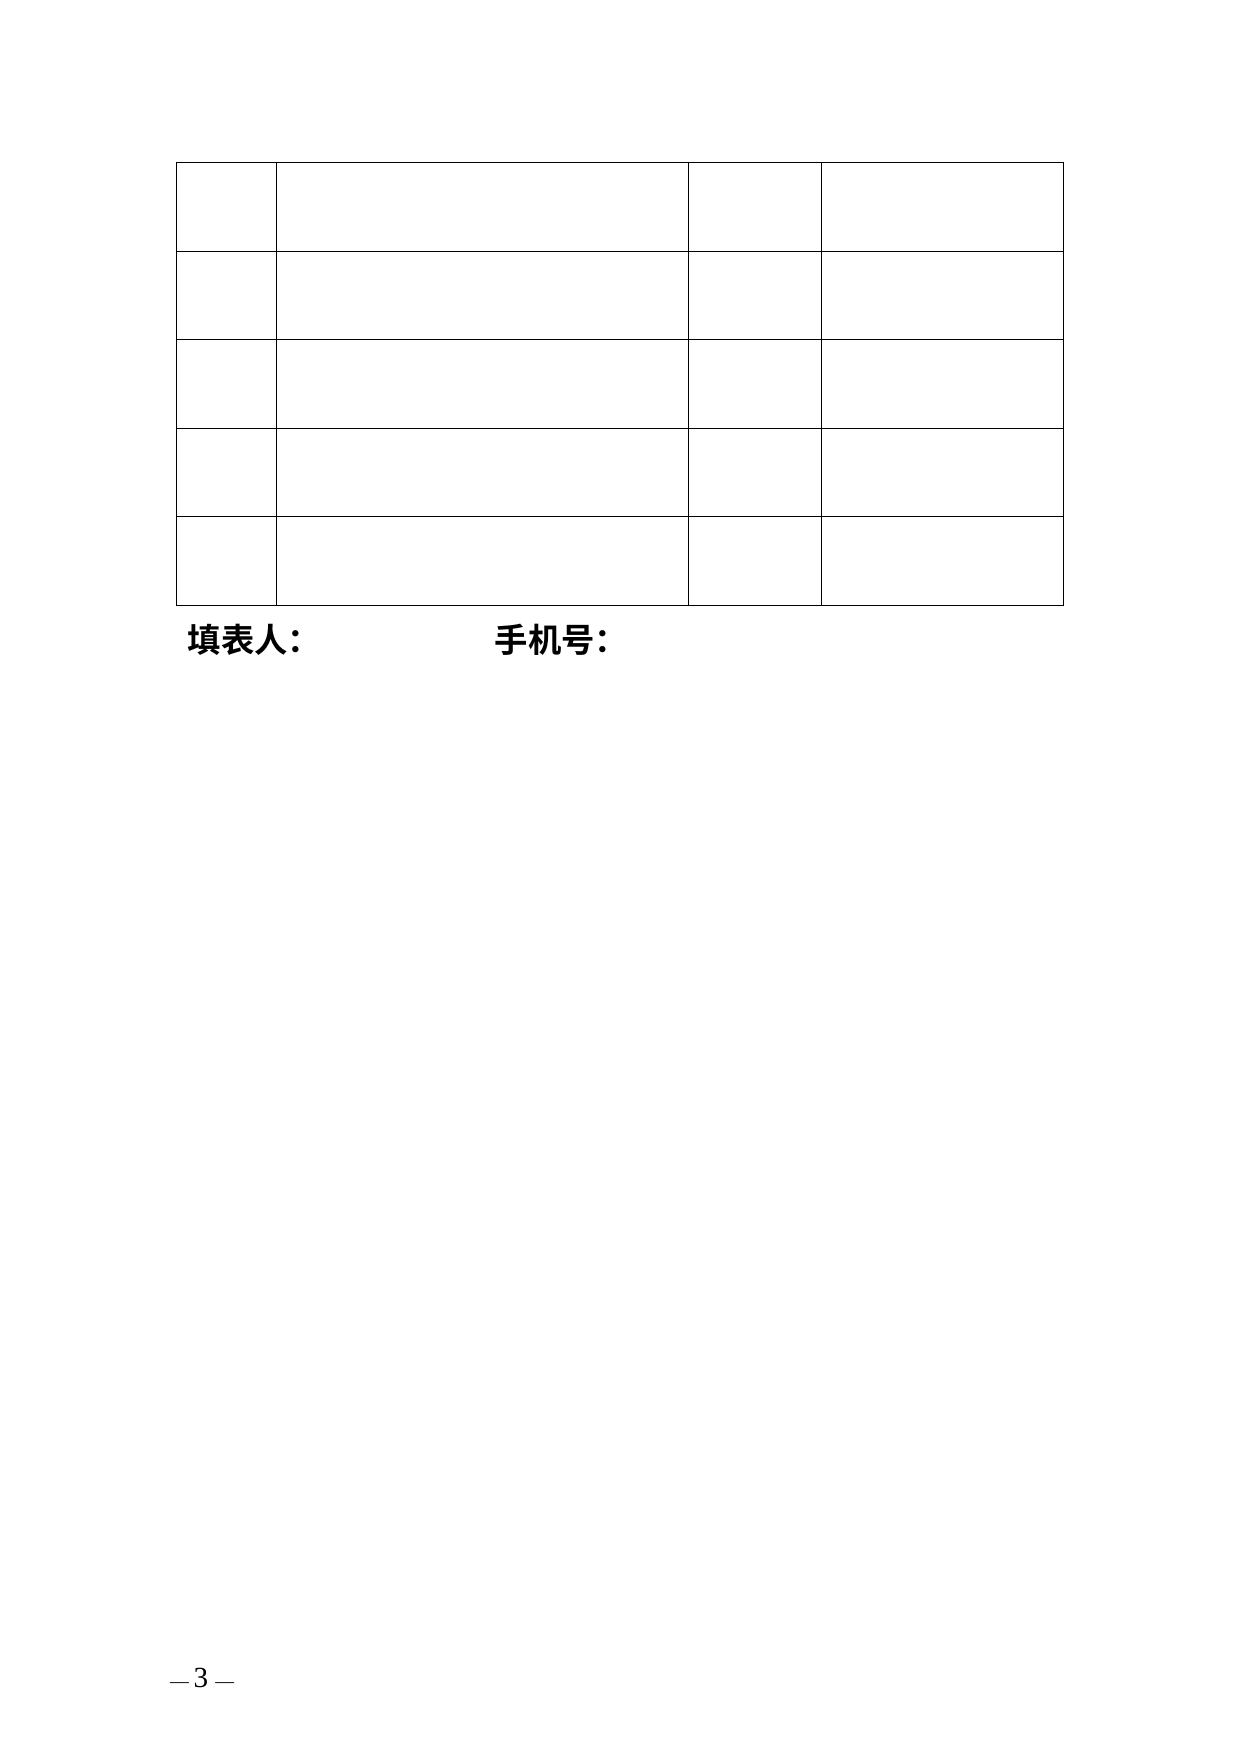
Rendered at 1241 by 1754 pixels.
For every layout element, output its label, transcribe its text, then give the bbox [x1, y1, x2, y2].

table_cell [277, 429, 688, 516]
table_cell [822, 517, 1063, 605]
table_cell [689, 517, 821, 605]
table_cell [689, 340, 821, 428]
table_cell [822, 340, 1063, 428]
table_cell [177, 252, 276, 339]
list 填表人： 手机号： [187, 606, 1053, 671]
table_cell [177, 517, 276, 605]
table_cell [177, 163, 276, 251]
table_cell [689, 252, 821, 339]
table_cell [822, 252, 1063, 339]
table_cell [277, 163, 688, 251]
table_cell [689, 429, 821, 516]
table_cell [689, 163, 821, 251]
table_cell [177, 429, 276, 516]
table_cell [822, 429, 1063, 516]
table_cell [177, 340, 276, 428]
table_cell [277, 340, 688, 428]
table_cell [277, 517, 688, 605]
table_cell [822, 163, 1063, 251]
table_cell [277, 252, 688, 339]
